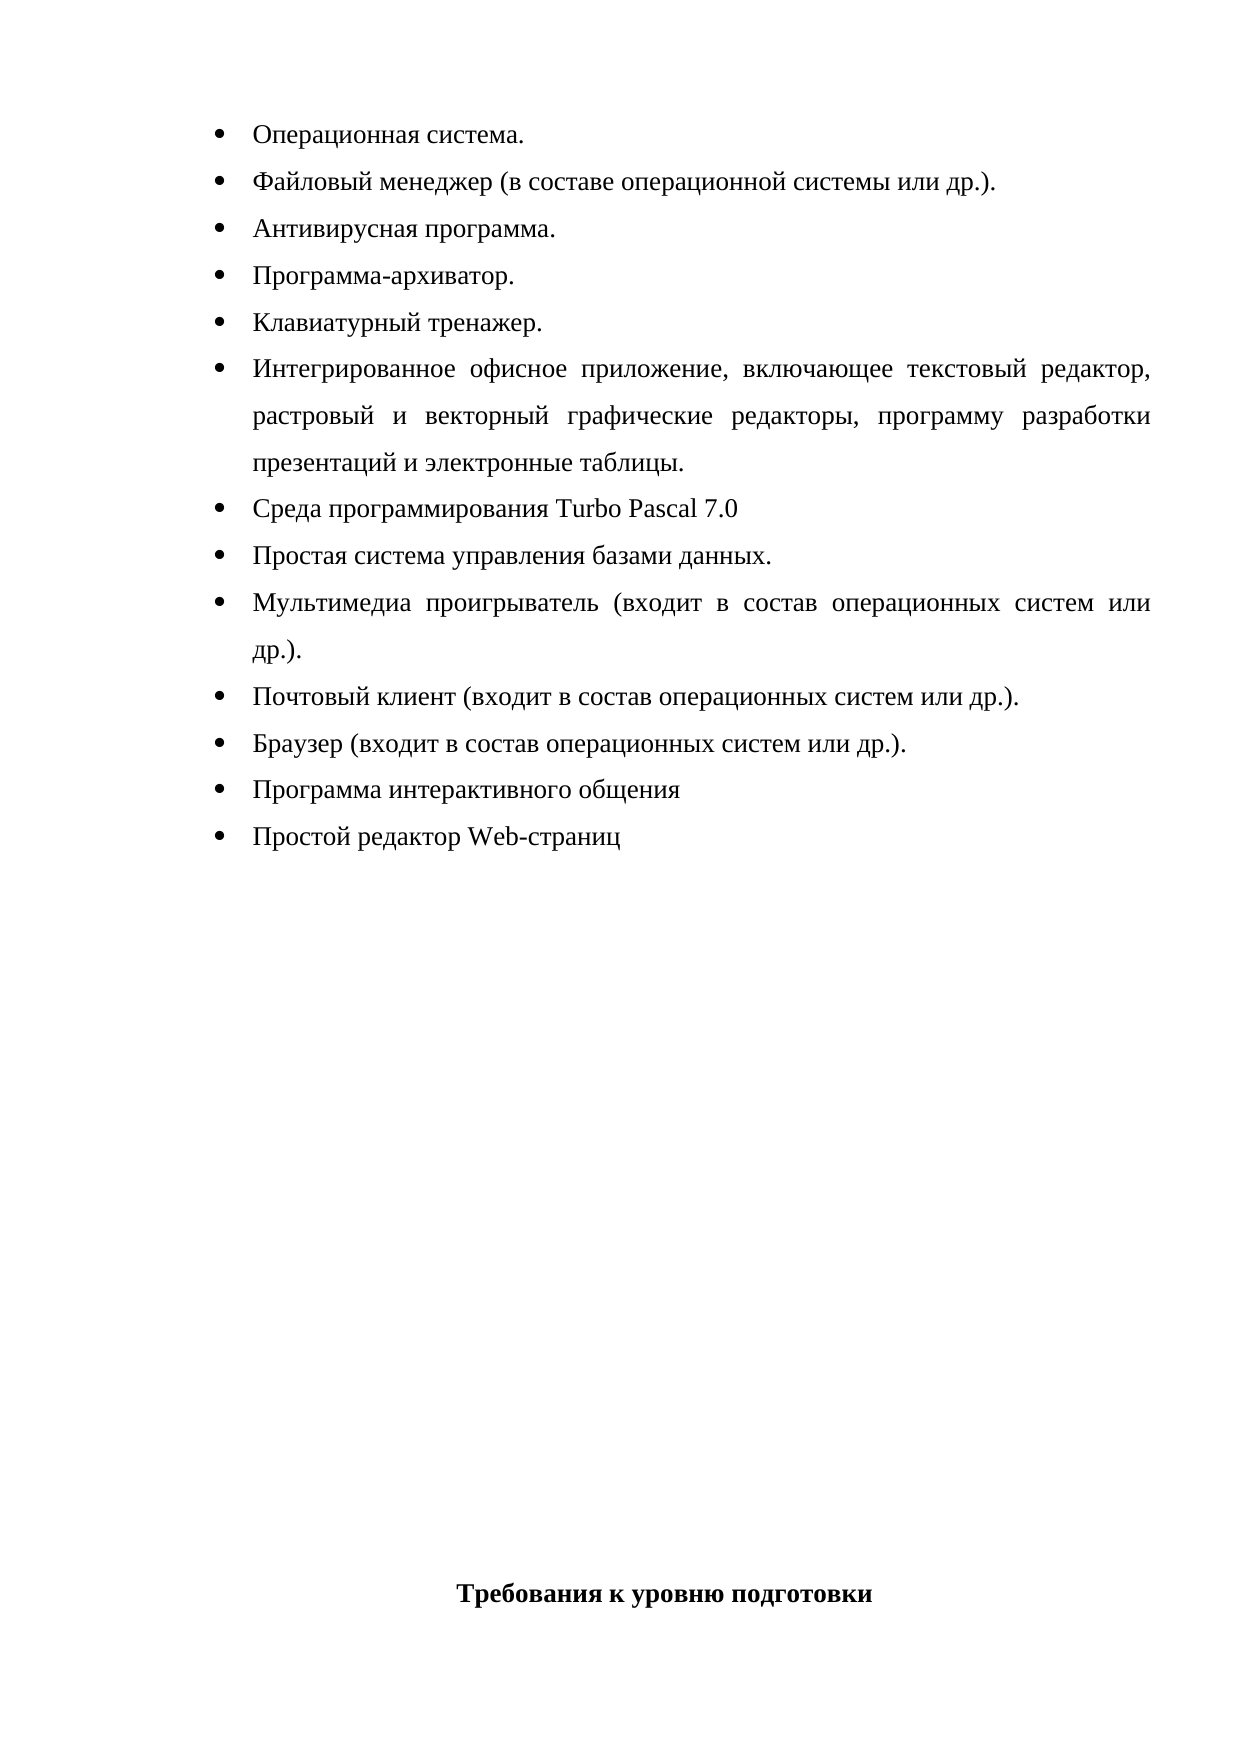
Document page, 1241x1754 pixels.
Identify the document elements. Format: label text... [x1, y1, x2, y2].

list Мультимедиа проигрыватель (входит в состав операционных систем или др.). [215, 586, 1152, 664]
list Браузер (входит в состав операционных систем или др.). [215, 727, 1152, 758]
text Требования к уровню подготовки [177, 1577, 1152, 1608]
list Антивирусная программа. [215, 212, 1152, 243]
list Программа интерактивного общения [215, 773, 1152, 805]
list Среда программирования Turbo Pascal 7.0 [215, 493, 1152, 524]
list Файловый менеджер (в составе операционной системы или др.). [215, 165, 1152, 196]
list Программа-архиватор. [215, 259, 1152, 290]
list Простая система управления базами данных. [215, 539, 1152, 571]
list Клавиатурный тренажер. [215, 306, 1152, 337]
list Операционная система. [215, 118, 1152, 149]
list Простой редактор Web-страниц [215, 820, 1152, 852]
list Почтовый клиент (входит в состав операционных систем или др.). [215, 680, 1152, 711]
list Интегрированное офисное приложение, включающее текстовый редактор, растровый и векторный графические редакторы, программу разработки презентаций и электронные таблицы. [215, 352, 1152, 477]
